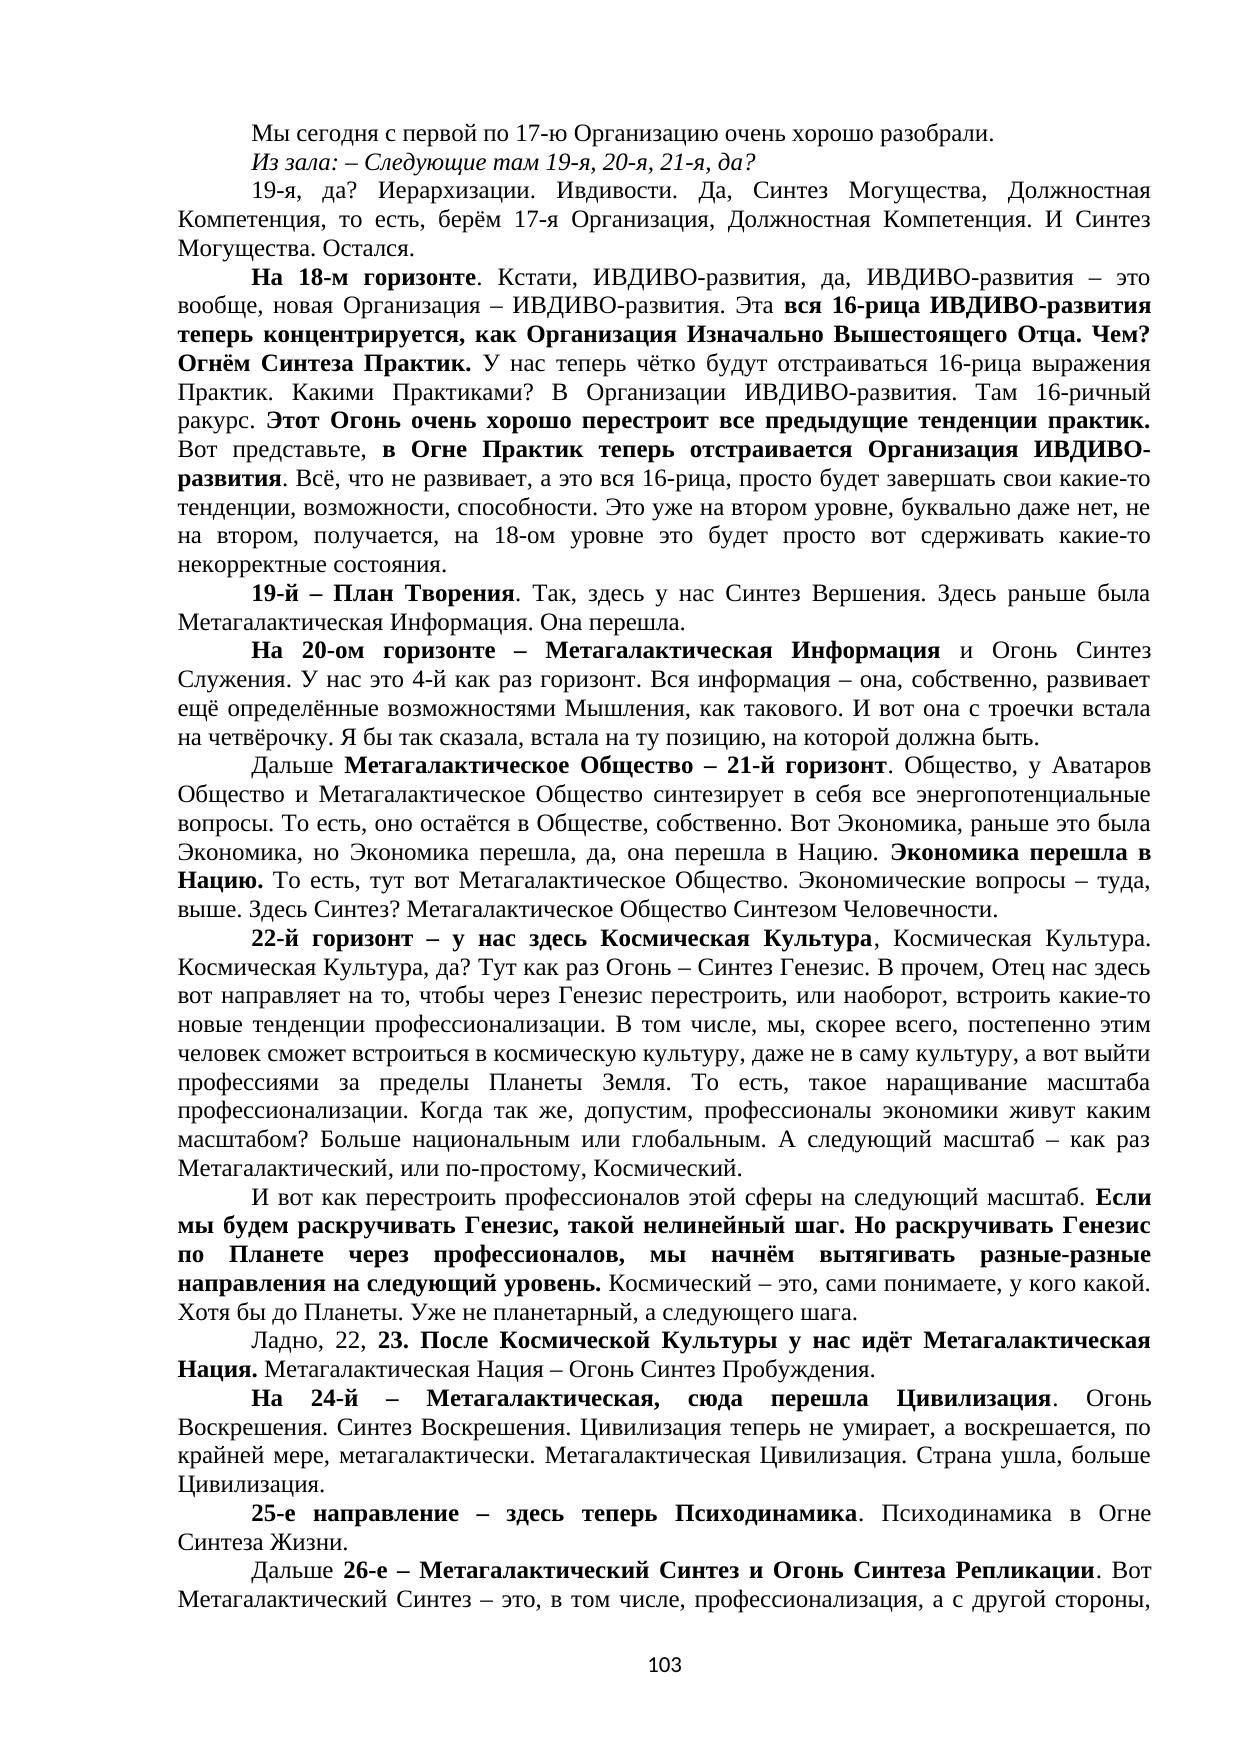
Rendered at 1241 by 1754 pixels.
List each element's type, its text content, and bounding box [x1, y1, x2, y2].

text 22-й горизонт – у нас здесь Космическая Культура, Космическая Культура. Космическая Культура, да? Тут как раз Огонь – Синтез Генезис. В прочем, Отец нас здесь вот направляет на то, чтобы через Генезис перестроить, или наоборот, встроить какие-то новые тенденции профессионализации. В том числе, мы, скорее всего, постепенно этим человек сможет встроиться в космическую культуру, даже не в саму культуру, а вот выйти профессиями за пределы Планеты Земля. То есть, такое наращивание масштаба профессионализации. Когда так же, допустим, профессионалы экономики живут каким масштабом? Больше национальным или глобальным. А следующий масштаб – как раз Метагалактический, или по-простому, Космический. [177, 923, 1152, 1182]
text Дальше Метагалактическое Общество – 21-й горизонт. Общество, у Аватаров Общество и Метагалактическое Общество синтезирует в себя все энергопотенциальные вопросы. То есть, оно остаётся в Обществе, собственно. Вот Экономика, раньше это была Экономика, но Экономика перешла, да, она перешла в Нацию. Экономика перешла в Нацию. То есть, тут вот Метагалактическое Общество. Экономические вопросы – туда, выше. Здесь Синтез? Метагалактическое Общество Синтезом Человечности. [177, 751, 1152, 923]
text Из зала: – Следующие там 19-я, 20-я, 21-я, да? [177, 147, 1152, 176]
text 19-й – План Творения. Так, здесь у нас Синтез Вершения. Здесь раньше была Метагалактическая Информация. Она перешла. [177, 578, 1152, 636]
text И вот как перестроить профессионалов этой сферы на следующий масштаб. Если мы будем раскручивать Генезис, такой нелинейный шаг. Но раскручивать Генезис по Планете через профессионалов, мы начнём вытягивать разные-разные направления на следующий уровень. Космический – это, сами понимаете, у кого какой. Хотя бы до Планеты. Уже не планетарный, а следующего шага. [177, 1182, 1152, 1326]
text На 24-й – Метагалактическая, сюда перешла Цивилизация. Огонь Воскрешения. Синтез Воскрешения. Цивилизация теперь не умирает, а воскрешается, по крайней мере, метагалактически. Метагалактическая Цивилизация. Страна ушла, больше Цивилизация. [177, 1383, 1152, 1498]
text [177, 1556, 1152, 1613]
text На 20-ом горизонте – Метагалактическая Информация и Огонь Синтез Служения. У нас это 4-й как раз горизонт. Вся информация – она, собственно, развивает ещё определённые возможностями Мышления, как такового. И вот она с троечки встала на четвёрочку. Я бы так сказала, встала на ту позицию, на которой должна быть. [177, 636, 1152, 751]
text Ладно, 22, 23. После Космической Культуры у нас идёт Метагалактическая Нация. Метагалактическая Нация – Огонь Синтез Пробуждения. [177, 1326, 1152, 1383]
text 19-я, да? Иерархизации. Ивдивости. Да, Синтез Могущества, Должностная Компетенция, то есть, берём 17-я Организация, Должностная Компетенция. И Синтез Могущества. Остался. [177, 176, 1152, 262]
text 25-е направление – здесь теперь Психодинамика. Психодинамика в Огне Синтеза Жизни. [177, 1498, 1152, 1556]
text На 18-м горизонте. Кстати, ИВДИВО-развития, да, ИВДИВО-развития – это вообще, новая Организация – ИВДИВО-развития. Эта вся 16-рица ИВДИВО-развития теперь концентрируется, как Организация Изначально Вышестоящего Отца. Чем? Огнём Синтеза Практик. У нас теперь чётко будут отстраиваться 16-рица выражения Практик. Какими Практиками? В Организации ИВДИВО-развития. Там 16-ричный ракурс. Этот Огонь очень хорошо перестроит все предыдущие тенденции практик. Вот представьте, в Огне Практик теперь отстраивается Организация ИВДИВО-развития. Всё, что не развивает, а это вся 16-рица, просто будет завершать свои какие-то тенденции, возможности, способности. Это уже на втором уровне, буквально даже нет, не на втором, получается, на 18-ом уровне это будет просто вот сдерживать какие-то некорректные состояния. [177, 262, 1152, 578]
text Мы сегодня с первой по 17-ю Организацию очень хорошо разобрали. [177, 118, 1152, 147]
